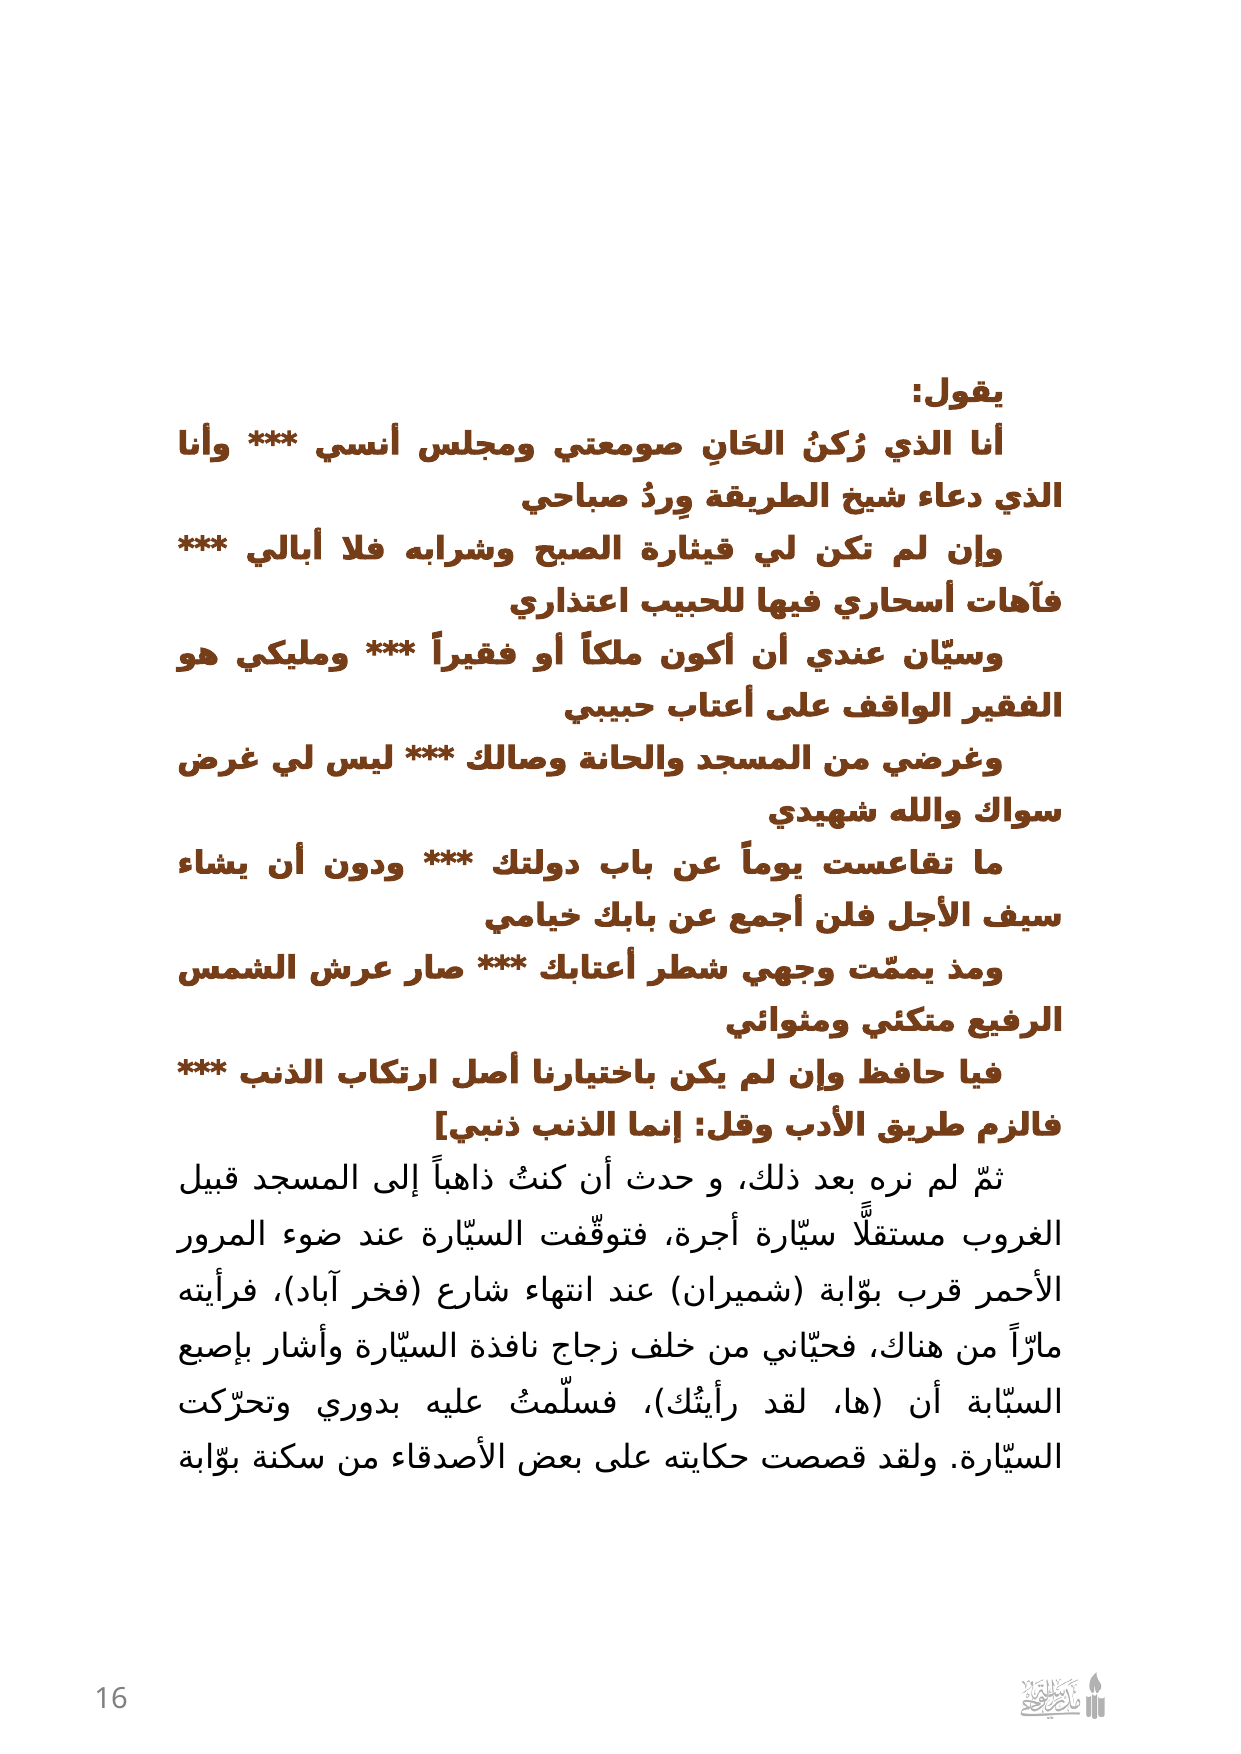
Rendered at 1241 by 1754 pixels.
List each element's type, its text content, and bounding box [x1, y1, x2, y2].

text وسيّان عندي أن أكون ملكاً أو فقيراً *** ومليكي هو الفقير الواقف على أعتاب حبيبي [177, 632, 1063, 737]
text ومذ يممّت وجهي شطر أعتابك *** صار عرش الشمس الرفيع متكئي ومثوائي [177, 947, 1063, 1052]
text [177, 1156, 1063, 1491]
text وغرضي من المسجد والحانة وصالك *** ليس لي غرض سواك والله شهيدي [177, 737, 1063, 842]
text فيا حافظ وإن لم يكن باختيارنا أصل ارتكاب الذنب *** فالزم طريق الأدب وقل: إنما الذنب ذنبي] [177, 1052, 1063, 1156]
text وإن لم تكن لي قيثارة الصبح وشرابه فلا أبالي *** فآهات أسحاري فيها للحبيب اعتذاري [177, 528, 1063, 632]
text أنا الذي رُكنُ الحَانِ صومعتي ومجلس أنسي *** وأنا الذي دعاء شيخ الطريقة وِردُ صباحي [177, 423, 1063, 528]
text ما تقاعست يوماً عن باب دولتك *** ودون أن يشاء سيف الأجل فلن أجمع عن بابك خيامي [177, 842, 1063, 947]
text يقول: [177, 370, 1063, 423]
picture [1020, 1672, 1105, 1719]
